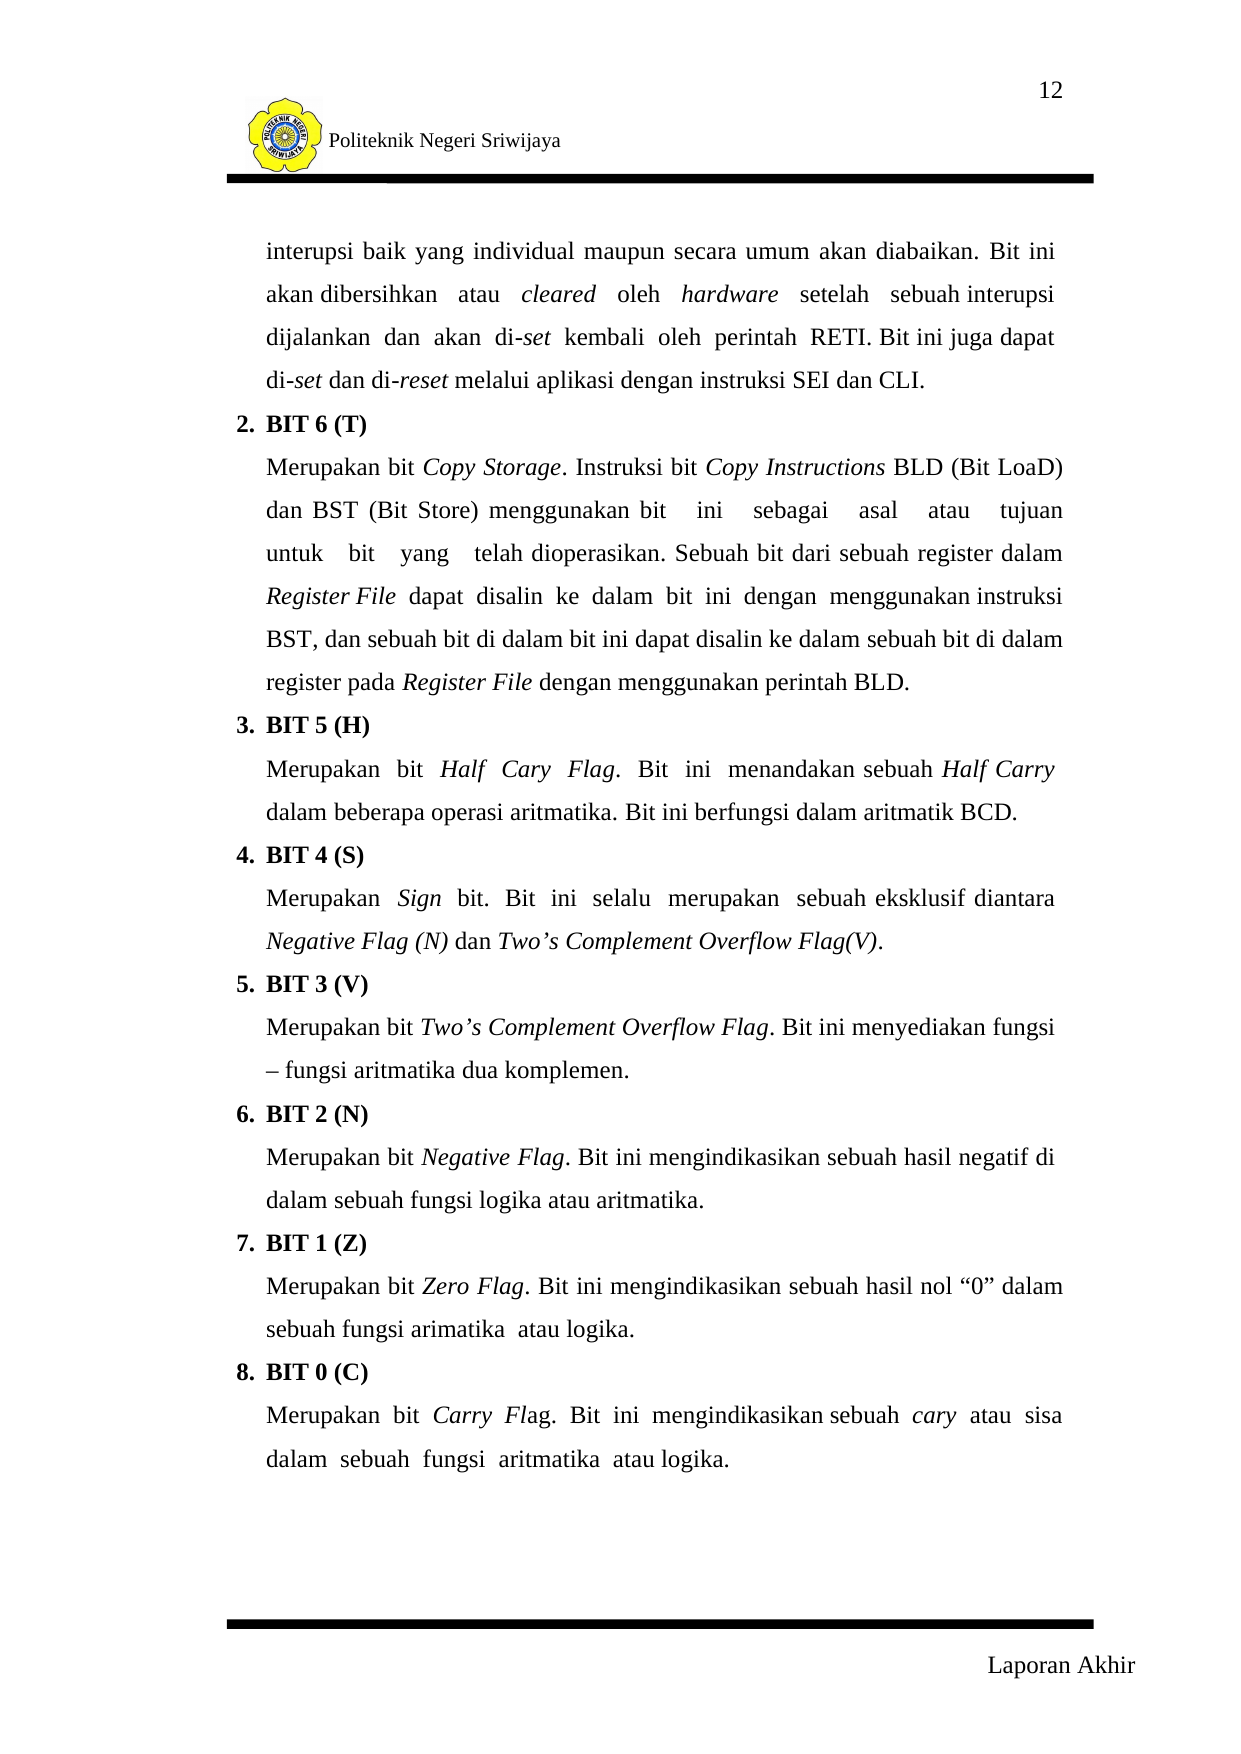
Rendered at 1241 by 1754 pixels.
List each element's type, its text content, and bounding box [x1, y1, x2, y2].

list BIT 4 (S) [236, 840, 1055, 869]
list BIT 2 (N) [236, 1099, 1055, 1127]
list BIT 6 (T) [236, 409, 1063, 437]
list Merupakan bit Half Cary Flag. Bit ini menandakan sebuah Half Carry dalam beberapa operasi aritmatika. Bit ini berfungsi dalam aritmatik BCD. [266, 754, 1055, 826]
list Merupakan bit Carry Flag. Bit ini mengindikasikan sebuah cary atau sisa dalam sebuah fungsi aritmatika atau logika. [266, 1401, 1063, 1472]
list BIT 0 (C) [236, 1357, 1063, 1386]
list Merupakan bit Two’s Complement Overflow Flag. Bit ini menyediakan fungsi – fungsi aritmatika dua komplemen. [266, 1012, 1055, 1084]
list Merupakan bit Negative Flag. Bit ini mengindikasikan sebuah hasil negatif di dalam sebuah fungsi logika atau aritmatika. [266, 1142, 1055, 1214]
list BIT 5 (H) [236, 711, 1063, 739]
list BIT 3 (V) [236, 969, 1063, 998]
text Merupakan bit Zero Flag. Bit ini mengindikasikan sebuah hasil nol “0” dalam sebuah fungsi arimatika atau logika. [266, 1271, 1063, 1343]
list Merupakan bit Copy Storage. Instruksi bit Copy Instructions BLD (Bit LoaD) dan BST (Bit Store) menggunakan bit ini sebagai asal atau tujuan untuk bit yang telah dioperasikan. Sebuah bit dari sebuah register dalam Register File dapat disalin ke dalam bit ini dengan menggunakan instruksi BST, dan sebuah bit di dalam bit ini dapat disalin ke dalam sebuah bit di dalam register pada Register File dengan menggunakan perintah BLD. [266, 452, 1063, 696]
picture [244, 96, 324, 173]
list BIT 1 (Z) [236, 1228, 1055, 1257]
list Merupakan Sign bit. Bit ini selalu merupakan sebuah eksklusif diantara Negative Flag (N) dan Two’s Complement Overflow Flag(V). [266, 883, 1055, 955]
